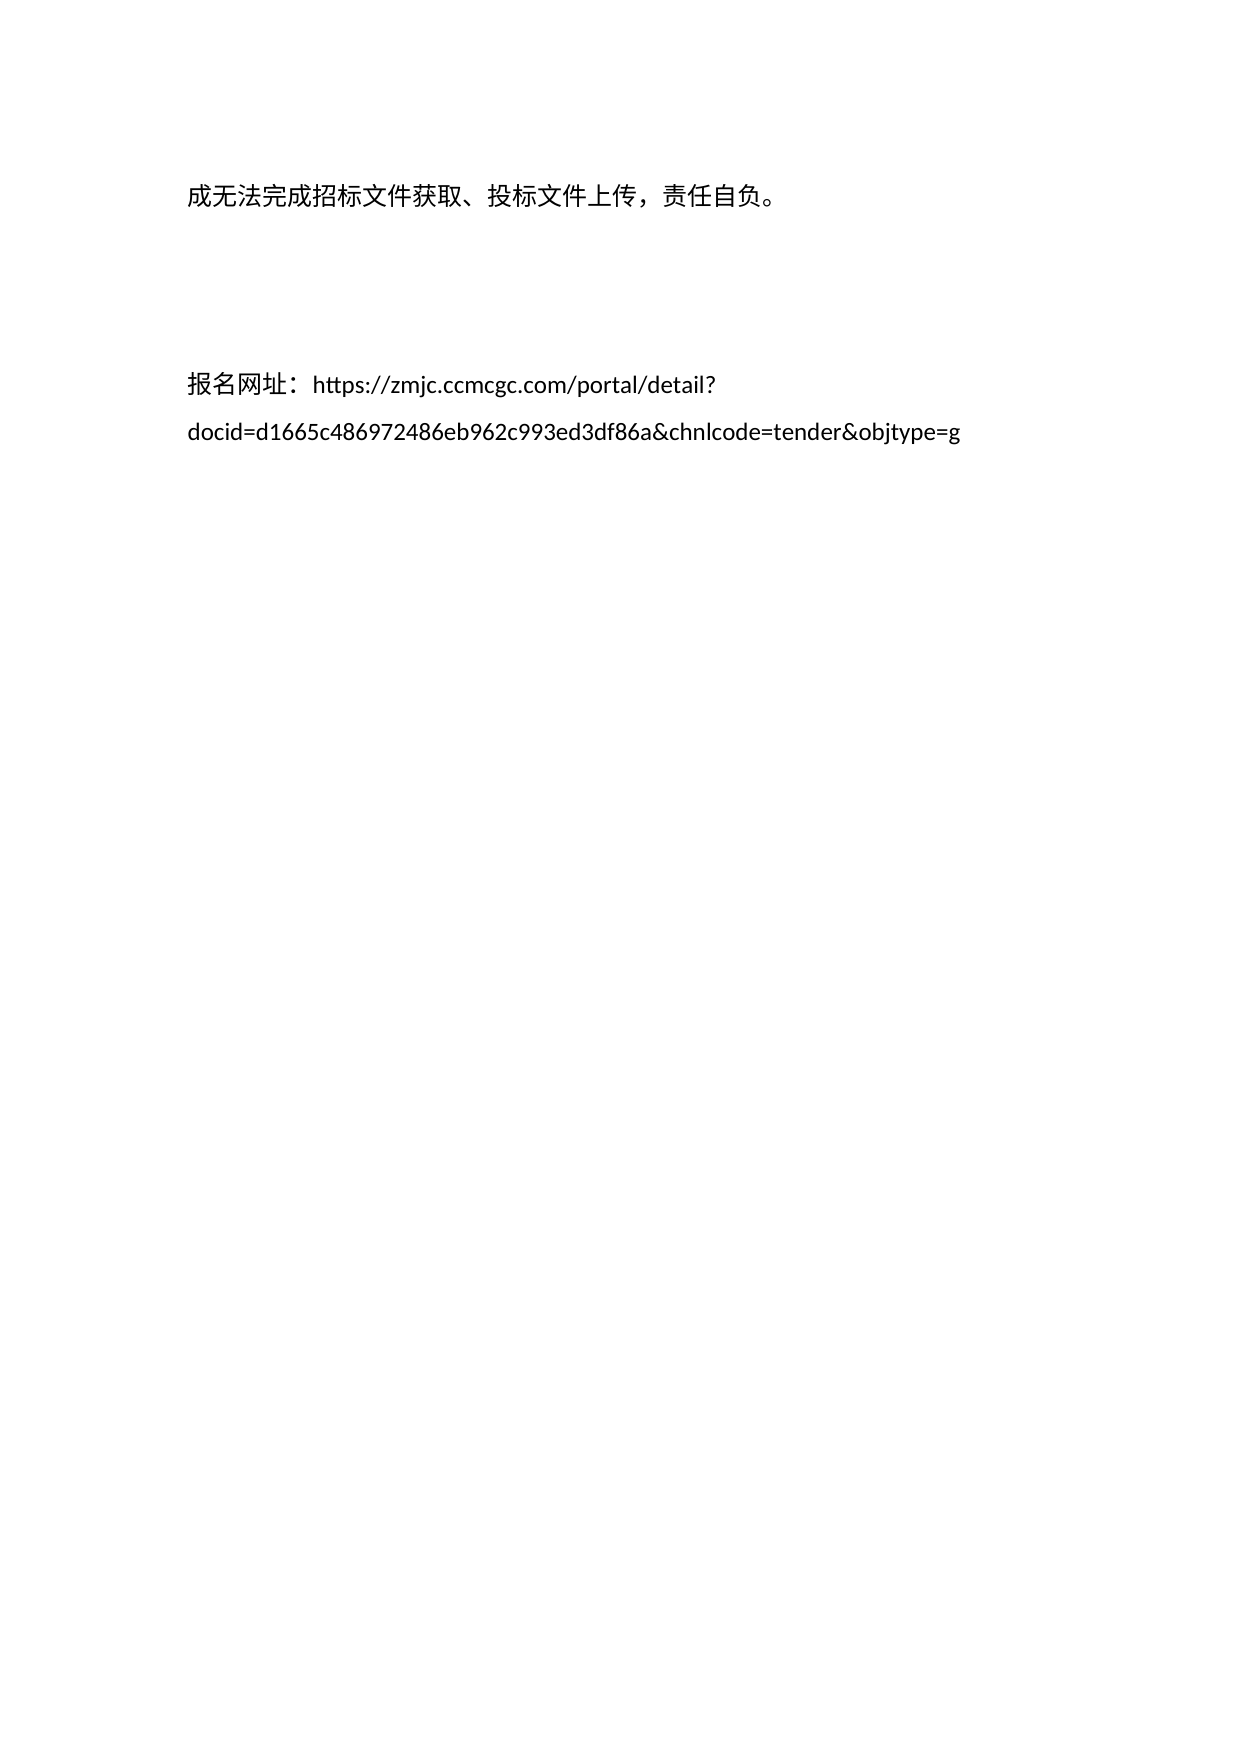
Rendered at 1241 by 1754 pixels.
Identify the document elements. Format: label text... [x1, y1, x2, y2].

text 报名网址：https://zmjc.ccmcgc.com/portal/detail?docid=d1665c486972486eb962c993ed3df86a&chnlcode=tender&objtype=g [187, 318, 1053, 448]
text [187, 162, 1053, 227]
